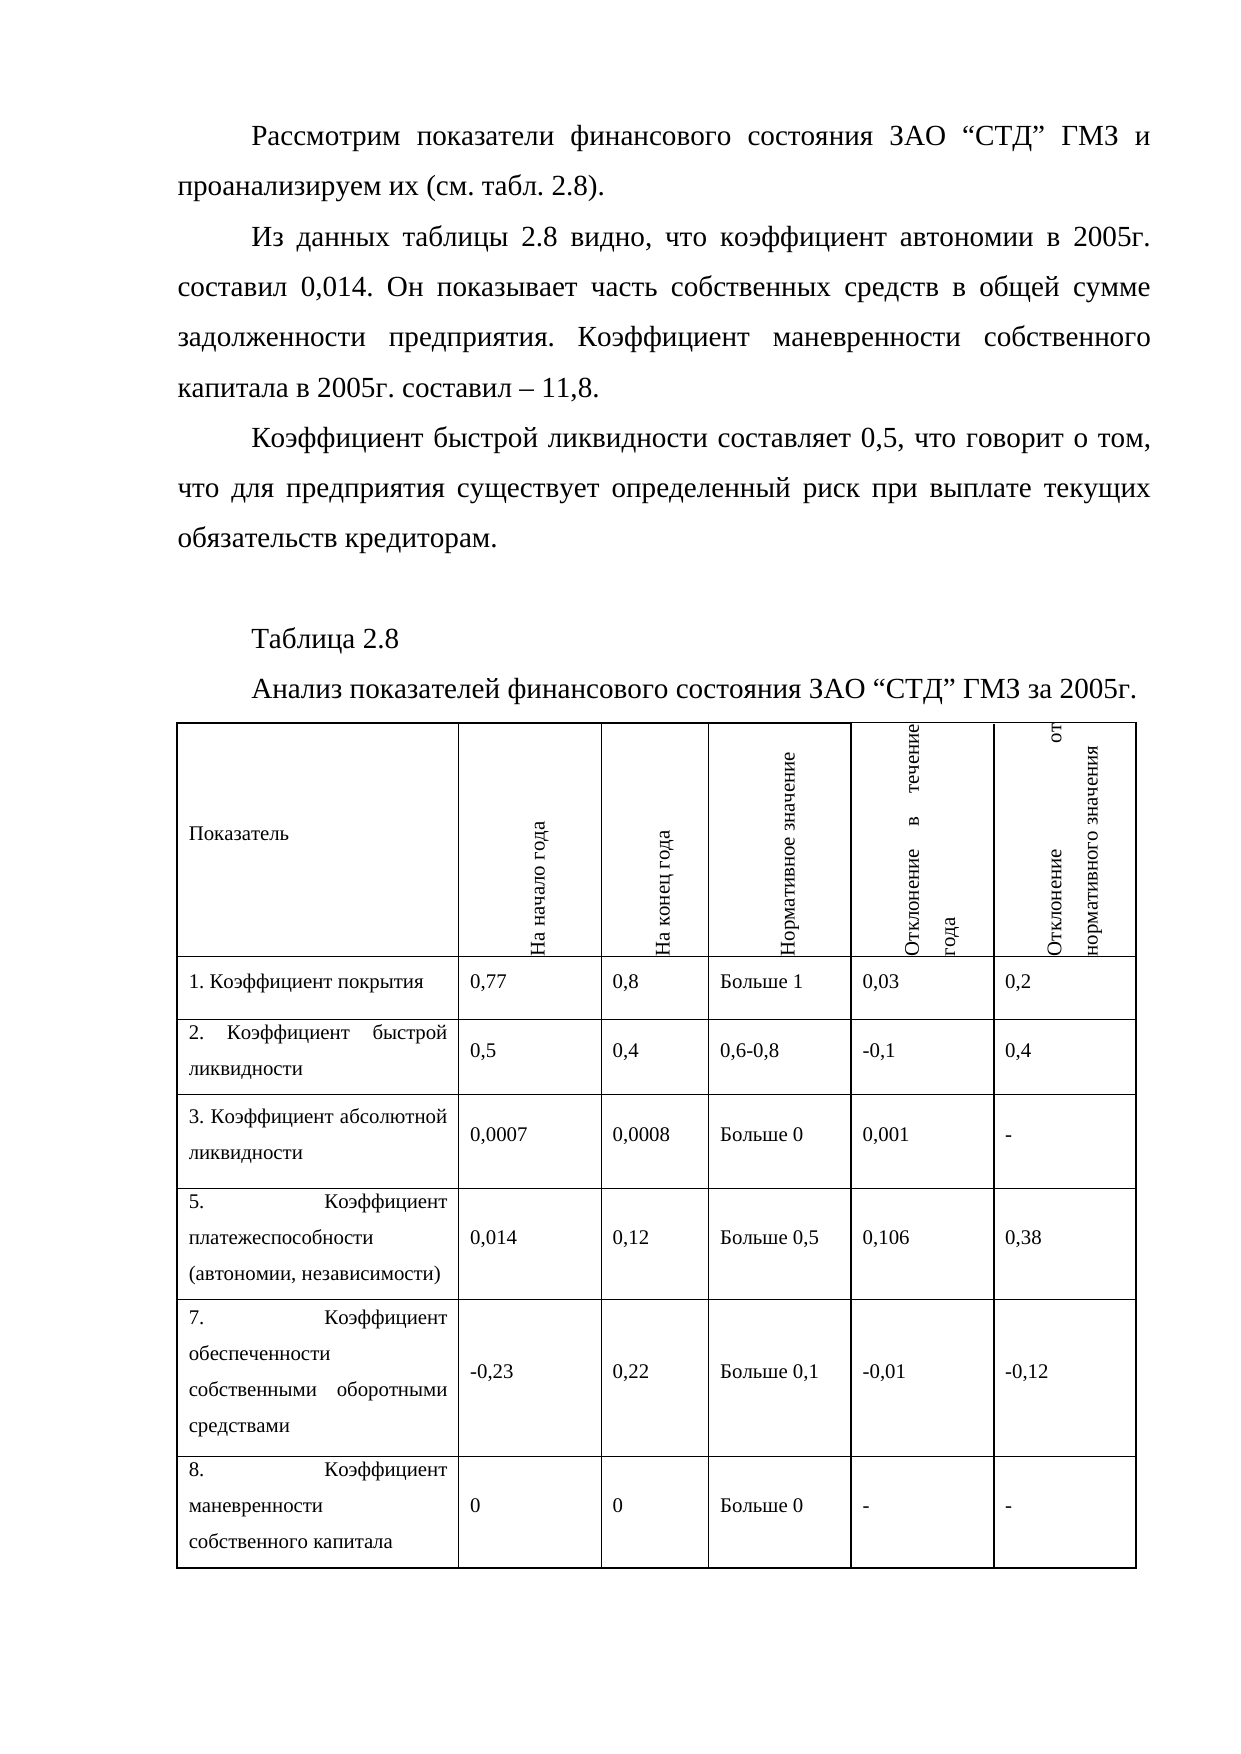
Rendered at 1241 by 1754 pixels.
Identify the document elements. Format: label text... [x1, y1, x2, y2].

table_cell 0,03 [852, 957, 993, 1019]
table_cell 0,5 [459, 1020, 601, 1094]
table_cell 8. Коэффициент маневренности собственного капитала [178, 1457, 458, 1567]
table_cell 0,0008 [602, 1095, 708, 1188]
table_cell 7. Коэффициент обеспеченности собственными оборотными средствами [178, 1300, 458, 1456]
table_cell Больше 0,1 [709, 1300, 850, 1456]
text Коэффициент быстрой ликвидности составляет 0,5, что говорит о том, что для предприятия существует определенный риск при выплате текущих обязательств кредиторам. [177, 420, 1152, 554]
text Анализ показателей финансового состояния ЗАО “СТД” ГМЗ за 2005г. [177, 672, 1152, 705]
table_cell Больше 0,5 [709, 1189, 850, 1299]
table_cell 0,2 [995, 957, 1135, 1019]
table_header Показатель [178, 724, 458, 956]
table_cell 0,014 [459, 1189, 601, 1299]
table_cell -0,01 [852, 1300, 993, 1456]
table_cell Больше 1 [709, 957, 850, 1019]
table_cell 0,12 [602, 1189, 708, 1299]
table_cell 0 [459, 1457, 601, 1567]
table_cell - [995, 1095, 1135, 1188]
table_cell 0,4 [602, 1020, 708, 1094]
table_cell 0,4 [995, 1020, 1135, 1094]
table_cell 0,001 [852, 1095, 993, 1188]
table_cell 0,0007 [459, 1095, 601, 1188]
text Таблица 2.8 [177, 621, 1152, 655]
table_header Нормативное значение [709, 724, 850, 956]
table_cell 0,106 [852, 1189, 993, 1299]
table_header На конец года [602, 724, 708, 956]
table_cell 0,22 [602, 1300, 708, 1456]
table_cell 0 [602, 1457, 708, 1567]
table_cell Больше 0 [709, 1457, 850, 1567]
table_cell -0,12 [995, 1300, 1135, 1456]
table_cell 0,8 [602, 957, 708, 1019]
table_header Отклонение в течение года [852, 723, 994, 956]
table_header На начало года [459, 724, 601, 956]
table_cell 3. Коэффициент абсолютной ликвидности [178, 1095, 458, 1188]
table_cell 0,77 [459, 957, 601, 1019]
table_cell 0,6-0,8 [709, 1020, 850, 1094]
table_cell 1. Коэффициент покрытия [178, 957, 458, 1019]
table_cell 5. Коэффициент платежеспособности (автономии, независимости) [178, 1189, 458, 1299]
table_cell -0,23 [459, 1300, 601, 1456]
table_cell -0,1 [852, 1020, 993, 1094]
table_cell 2. Коэффициент быстрой ликвидности [178, 1020, 458, 1094]
text Рассмотрим показатели финансового состояния ЗАО “СТД” ГМЗ и проанализируем их (см. табл. 2.8). [177, 118, 1152, 202]
table_cell - [995, 1457, 1135, 1567]
table_header Отклонение от нормативного значения [995, 723, 1135, 956]
table_cell 0,38 [995, 1189, 1135, 1299]
text Из данных таблицы 2.8 видно, что коэффициент автономии в 2005г. составил 0,014. Он показывает часть собственных средств в общей сумме задолженности предприятия. Коэффициент маневренности собственного капитала в 2005г. составил – 11,8. [177, 219, 1152, 403]
table_cell - [852, 1457, 993, 1567]
table_cell Больше 0 [709, 1095, 850, 1188]
